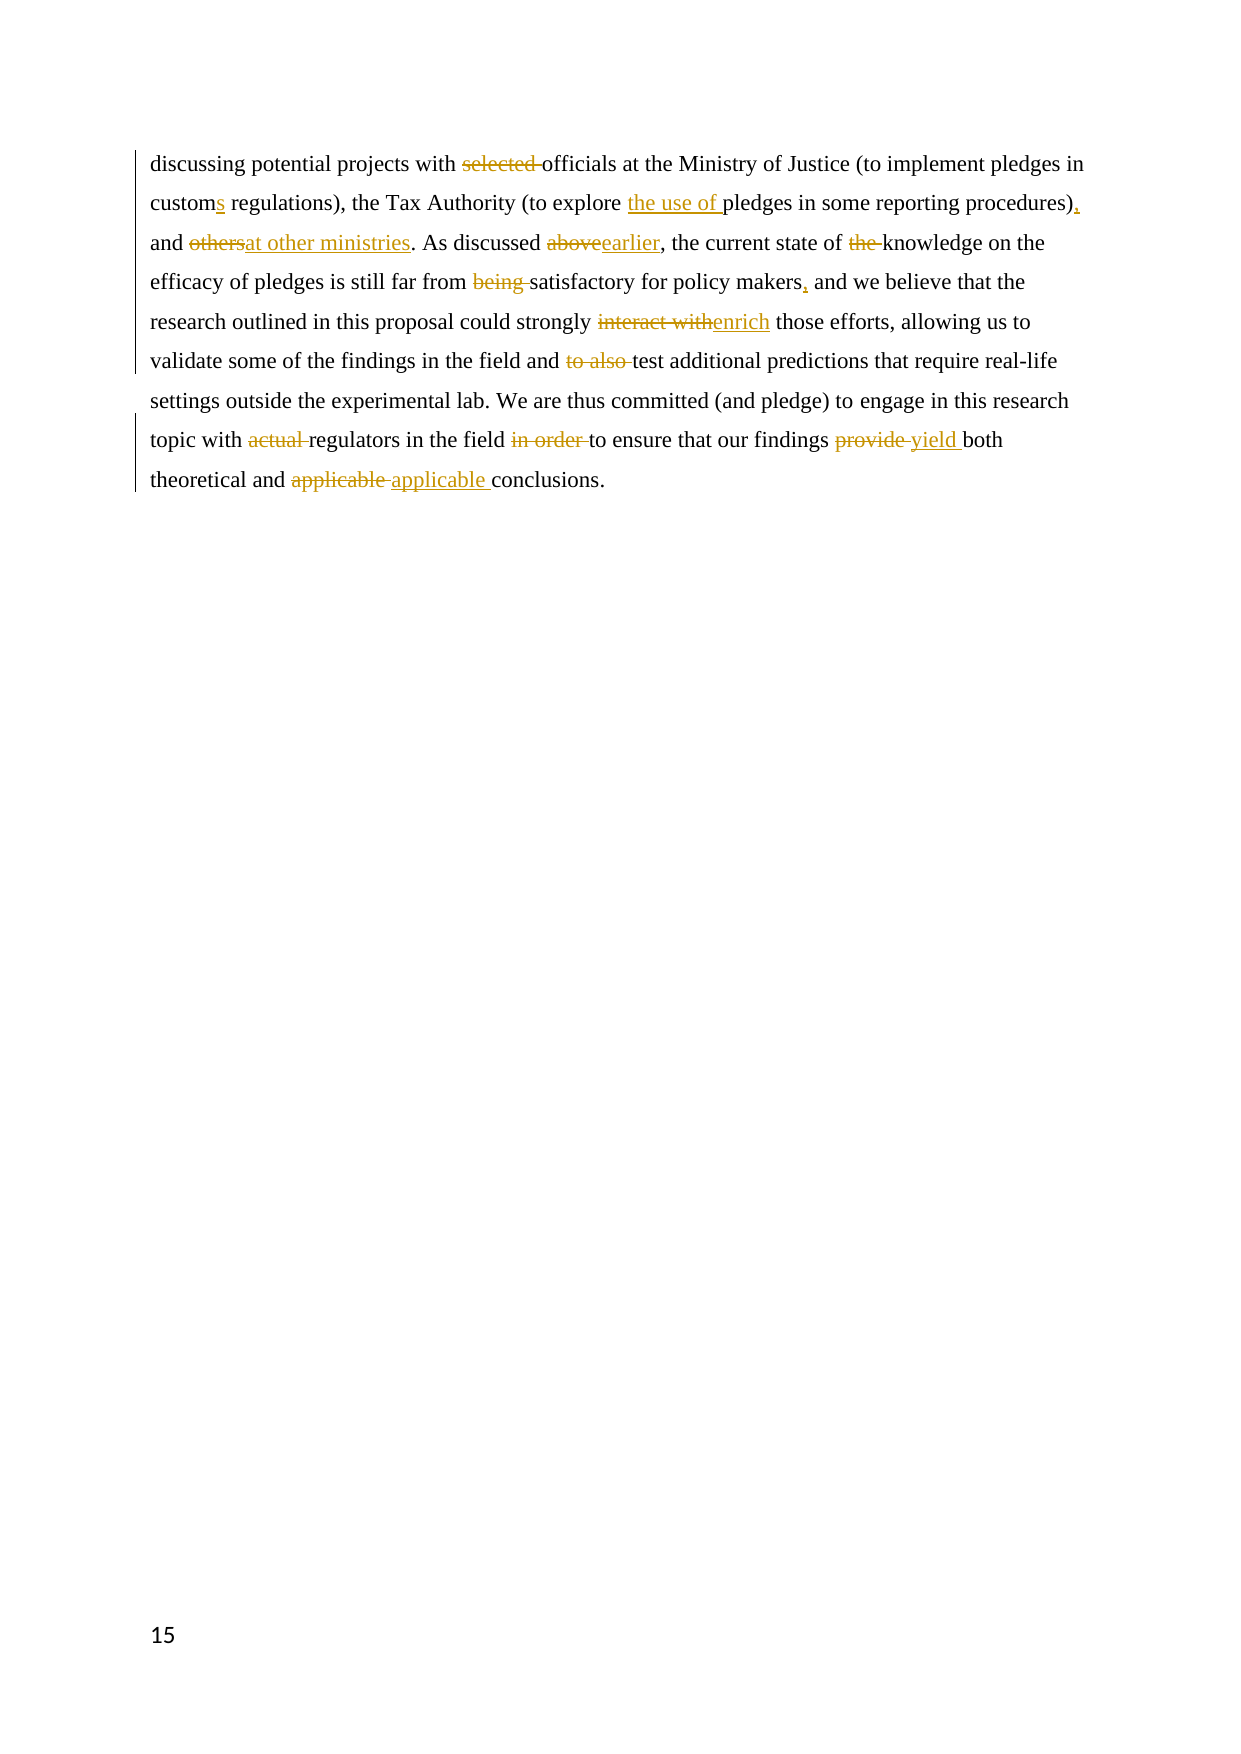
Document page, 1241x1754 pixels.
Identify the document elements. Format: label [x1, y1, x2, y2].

text [150, 150, 1090, 492]
